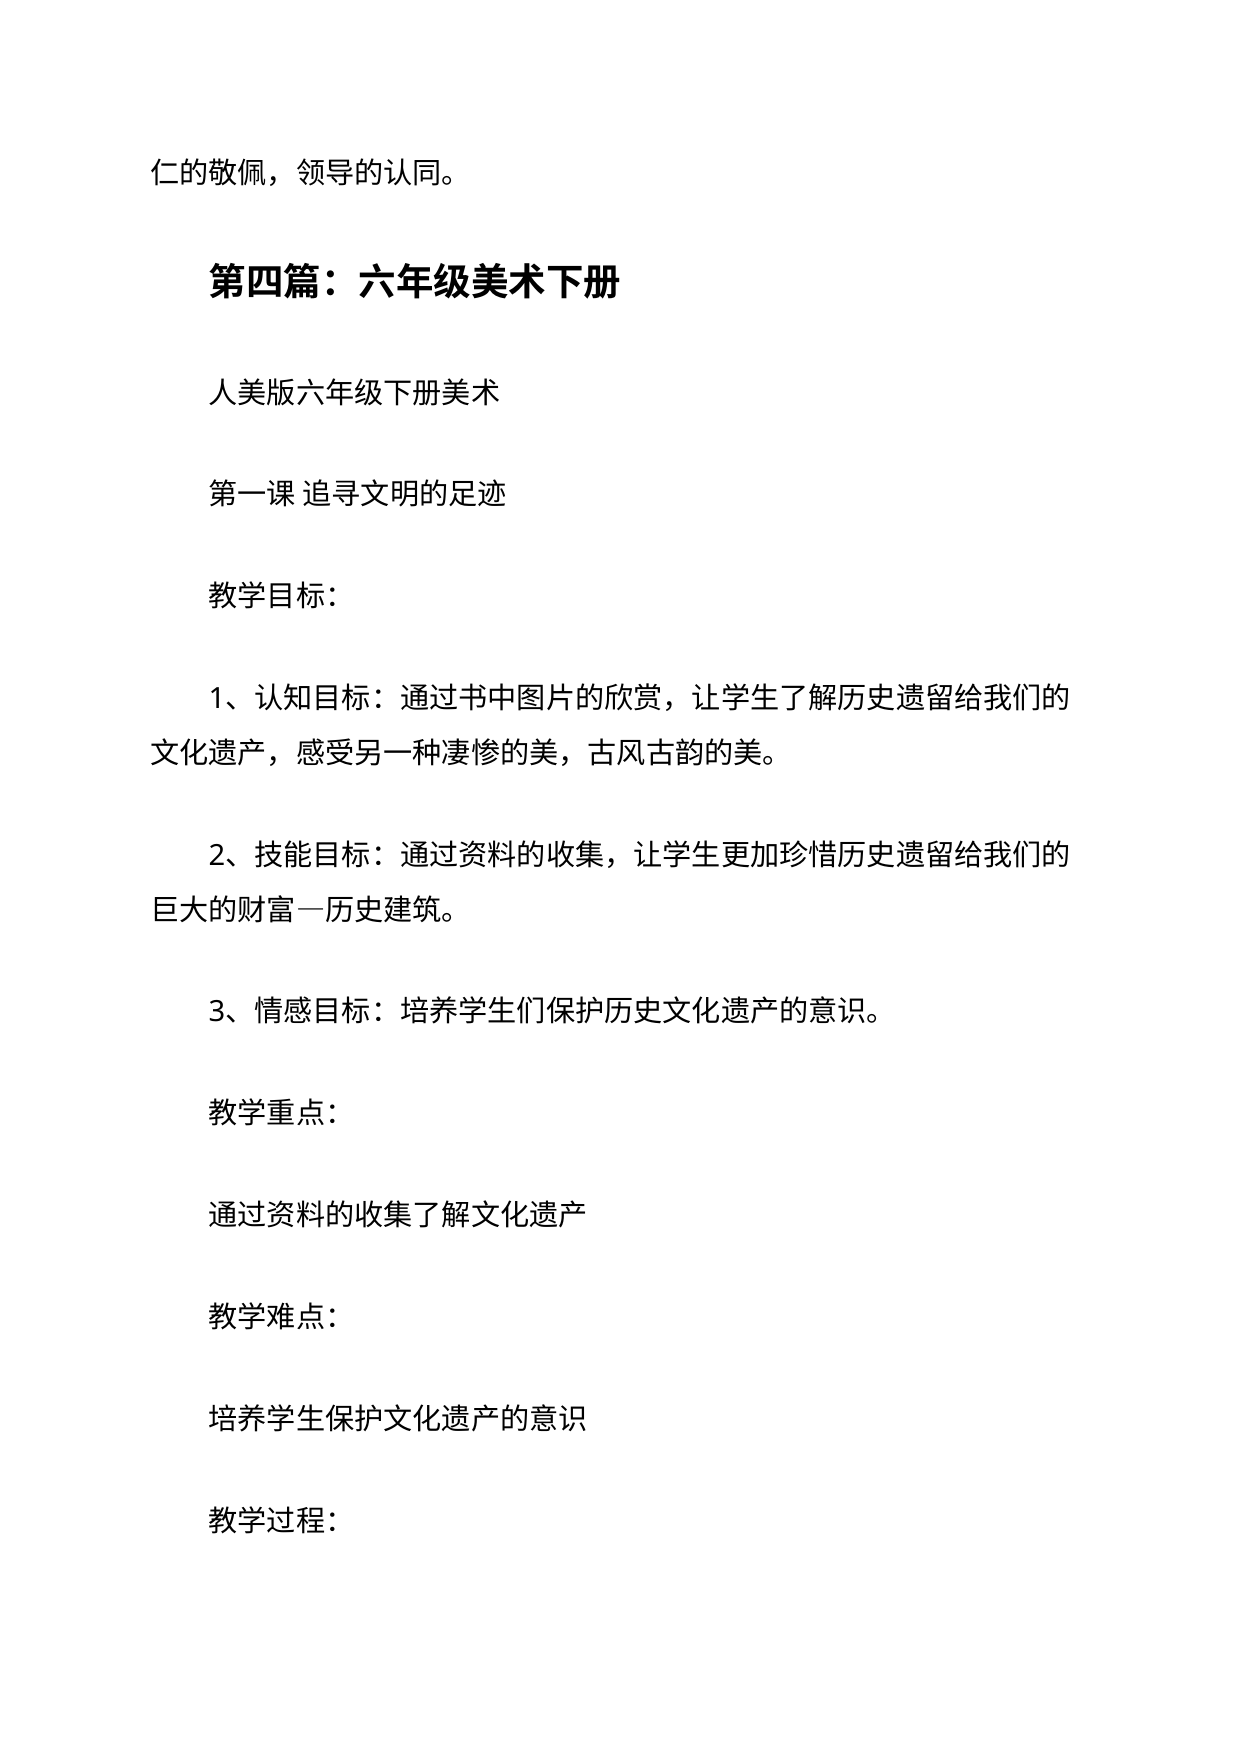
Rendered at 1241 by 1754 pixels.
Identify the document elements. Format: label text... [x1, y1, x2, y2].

text 培养学生保护文化遗产的意识 [150, 1395, 1090, 1438]
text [150, 150, 1090, 192]
text 通过资料的收集了解文化遗产 [150, 1192, 1090, 1234]
text 教学目标： [150, 573, 1090, 615]
text 2、技能目标：通过资料的收集，让学生更加珍惜历史遗留给我们的巨大的财富—历史建筑。 [150, 831, 1090, 928]
text 1、认知目标：通过书中图片的欣赏，让学生了解历史遗留给我们的文化遗产，感受另一种凄惨的美，古风古韵的美。 [150, 674, 1090, 772]
text 3、情感目标：培养学生们保护历史文化遗产的意识。 [150, 988, 1090, 1030]
text 教学重点： [150, 1090, 1090, 1132]
text 人美版六年级下册美术 [150, 369, 1090, 411]
text 第一课 追寻文明的足迹 [150, 471, 1090, 513]
text 教学过程： [150, 1497, 1090, 1539]
text 第四篇：六年级美术下册 [150, 252, 1090, 306]
text 教学难点： [150, 1293, 1090, 1336]
